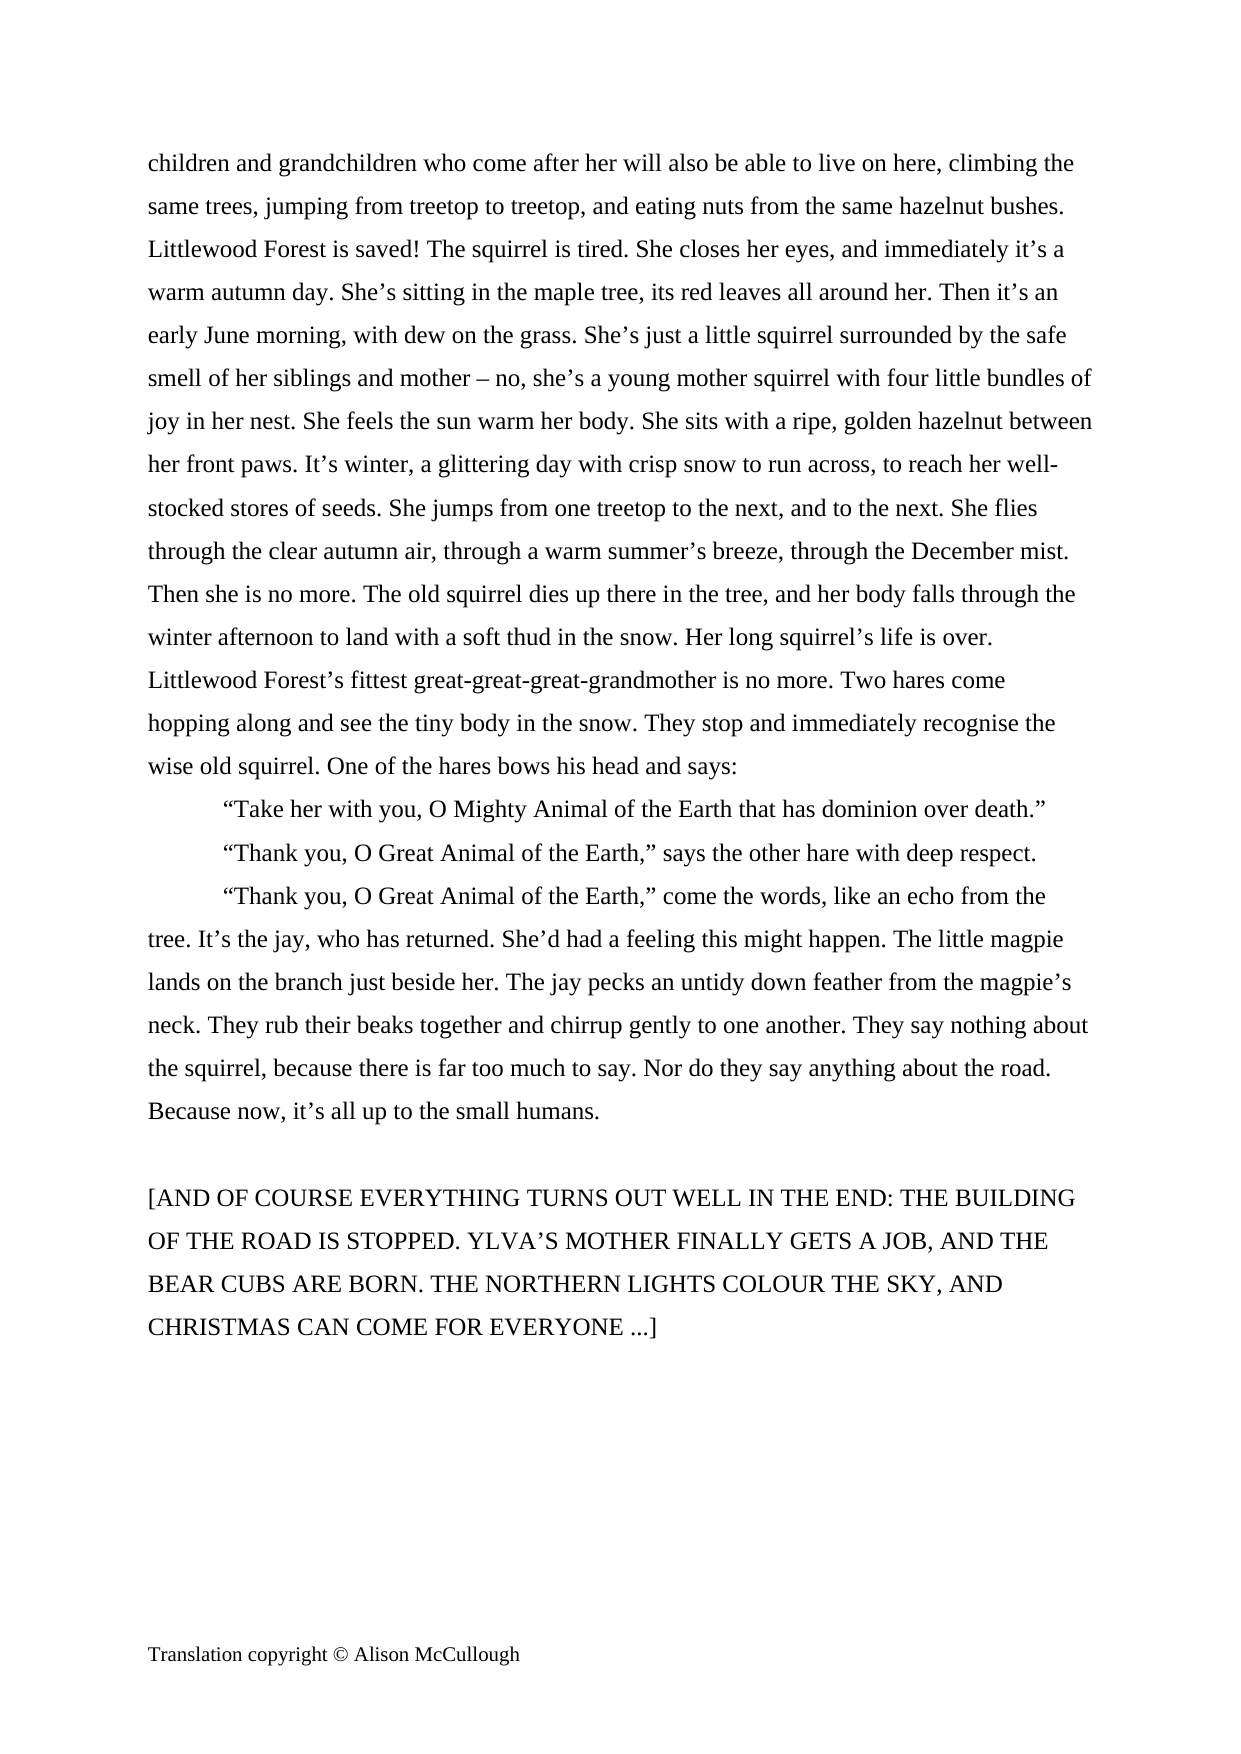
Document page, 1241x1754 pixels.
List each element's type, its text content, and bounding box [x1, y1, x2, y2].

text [148, 148, 1093, 780]
text “Thank you, O Great Animal of the Earth,” come the words, like an echo from the tree. It’s the jay, who has returned. She’d had a feeling this might happen. The little magpie lands on the branch just beside her. The jay pecks an untidy down feather from the magpie’s neck. They rub their beaks together and chirrup gently to one another. They say nothing about the squirrel, because there is far too much to say. Nor do they say anything about the road. Because now, it’s all up to the small humans. [148, 881, 1093, 1125]
text [AND OF COURSE EVERYTHING TURNS OUT WELL IN THE END: THE BUILDING OF THE ROAD IS STOPPED. YLVA’S MOTHER FINALLY GETS A JOB, AND THE BEAR CUBS ARE BORN. THE NORTHERN LIGHTS COLOUR THE SKY, AND CHRISTMAS CAN COME FOR EVERYONE ...] [148, 1183, 1093, 1341]
text “Take her with you, O Mighty Animal of the Earth that has dominion over death.” [148, 794, 1093, 823]
text “Thank you, O Great Animal of the Earth,” says the other hare with deep respect. [148, 838, 1093, 866]
